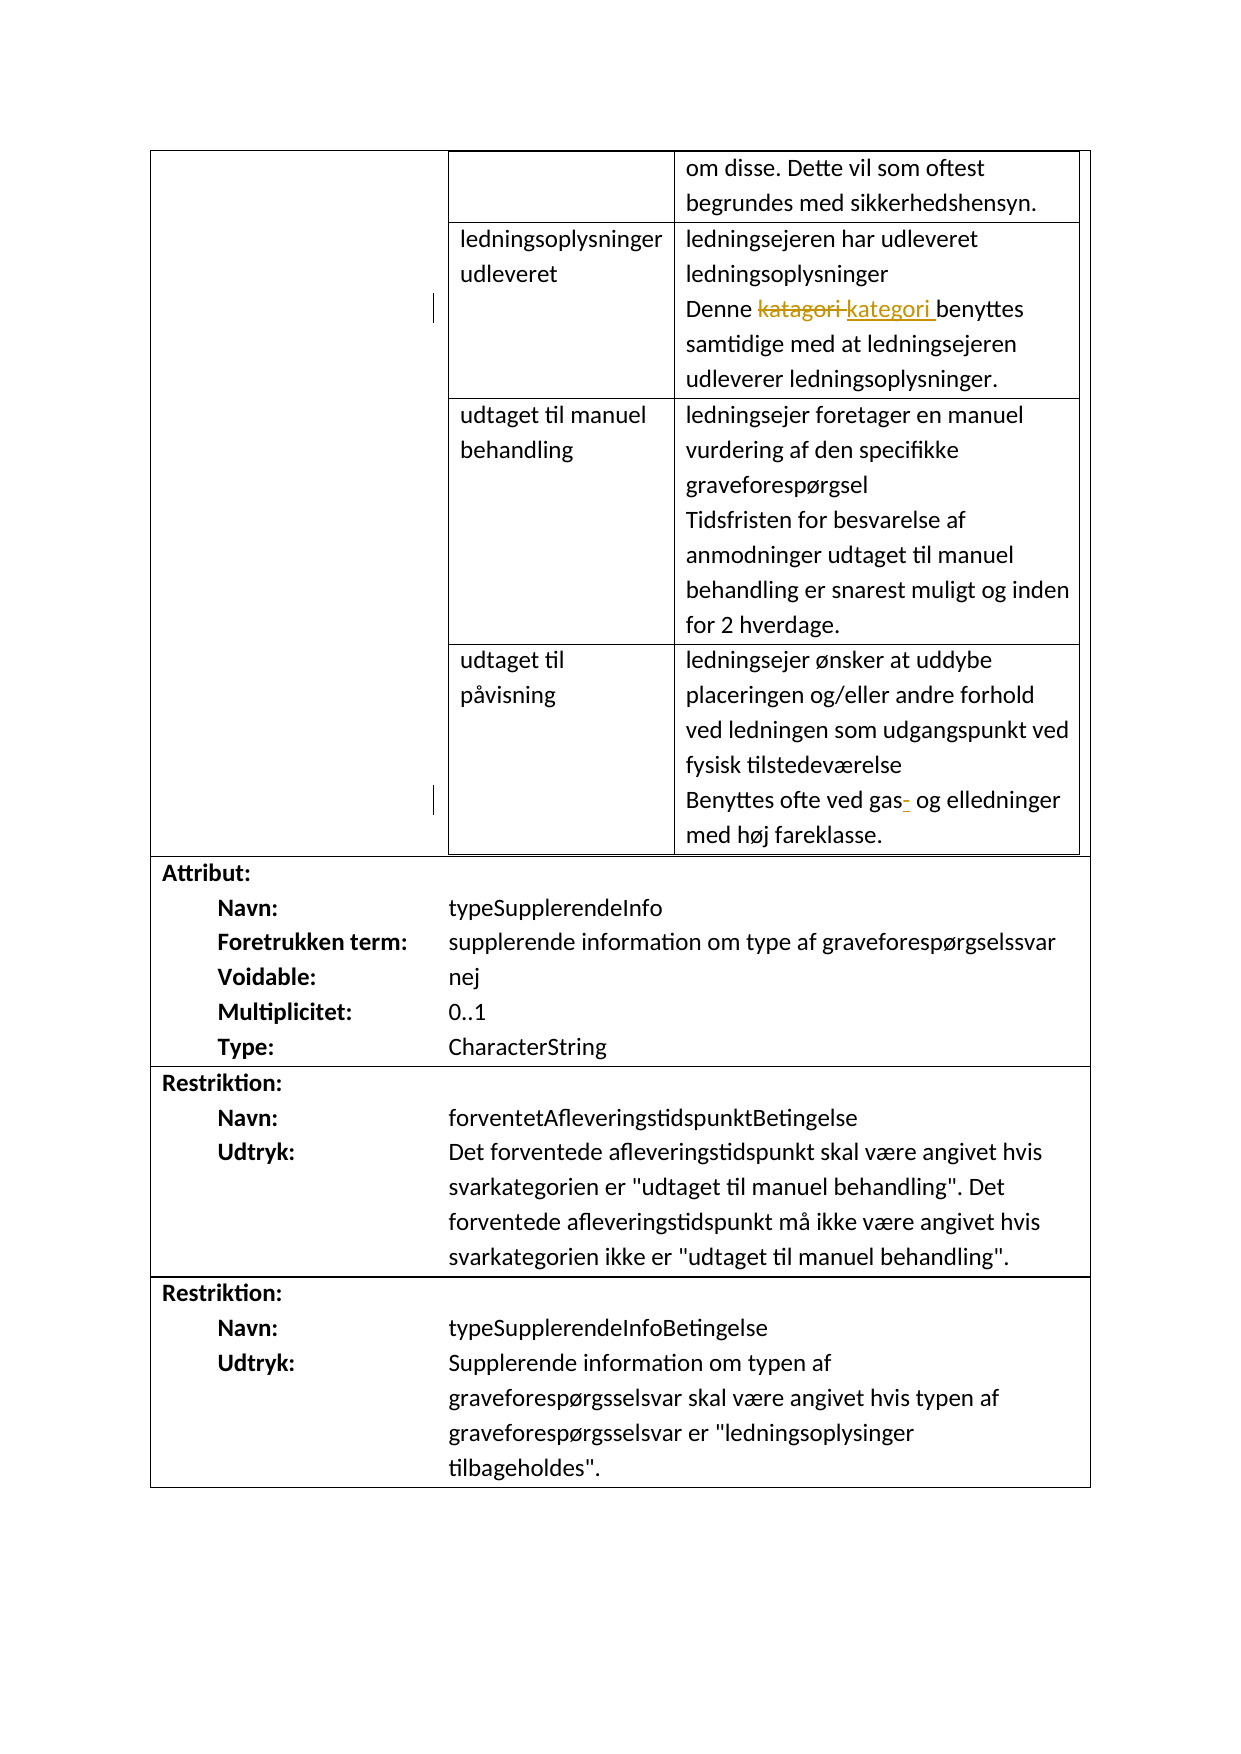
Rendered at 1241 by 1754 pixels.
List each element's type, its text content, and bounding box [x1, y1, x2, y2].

table_cell Restriktion: [151, 1067, 1090, 1276]
table_cell Attribut: [151, 857, 1090, 1066]
table_cell Restriktion: [151, 1278, 1090, 1487]
table_cell Attribut: [151, 151, 1090, 856]
